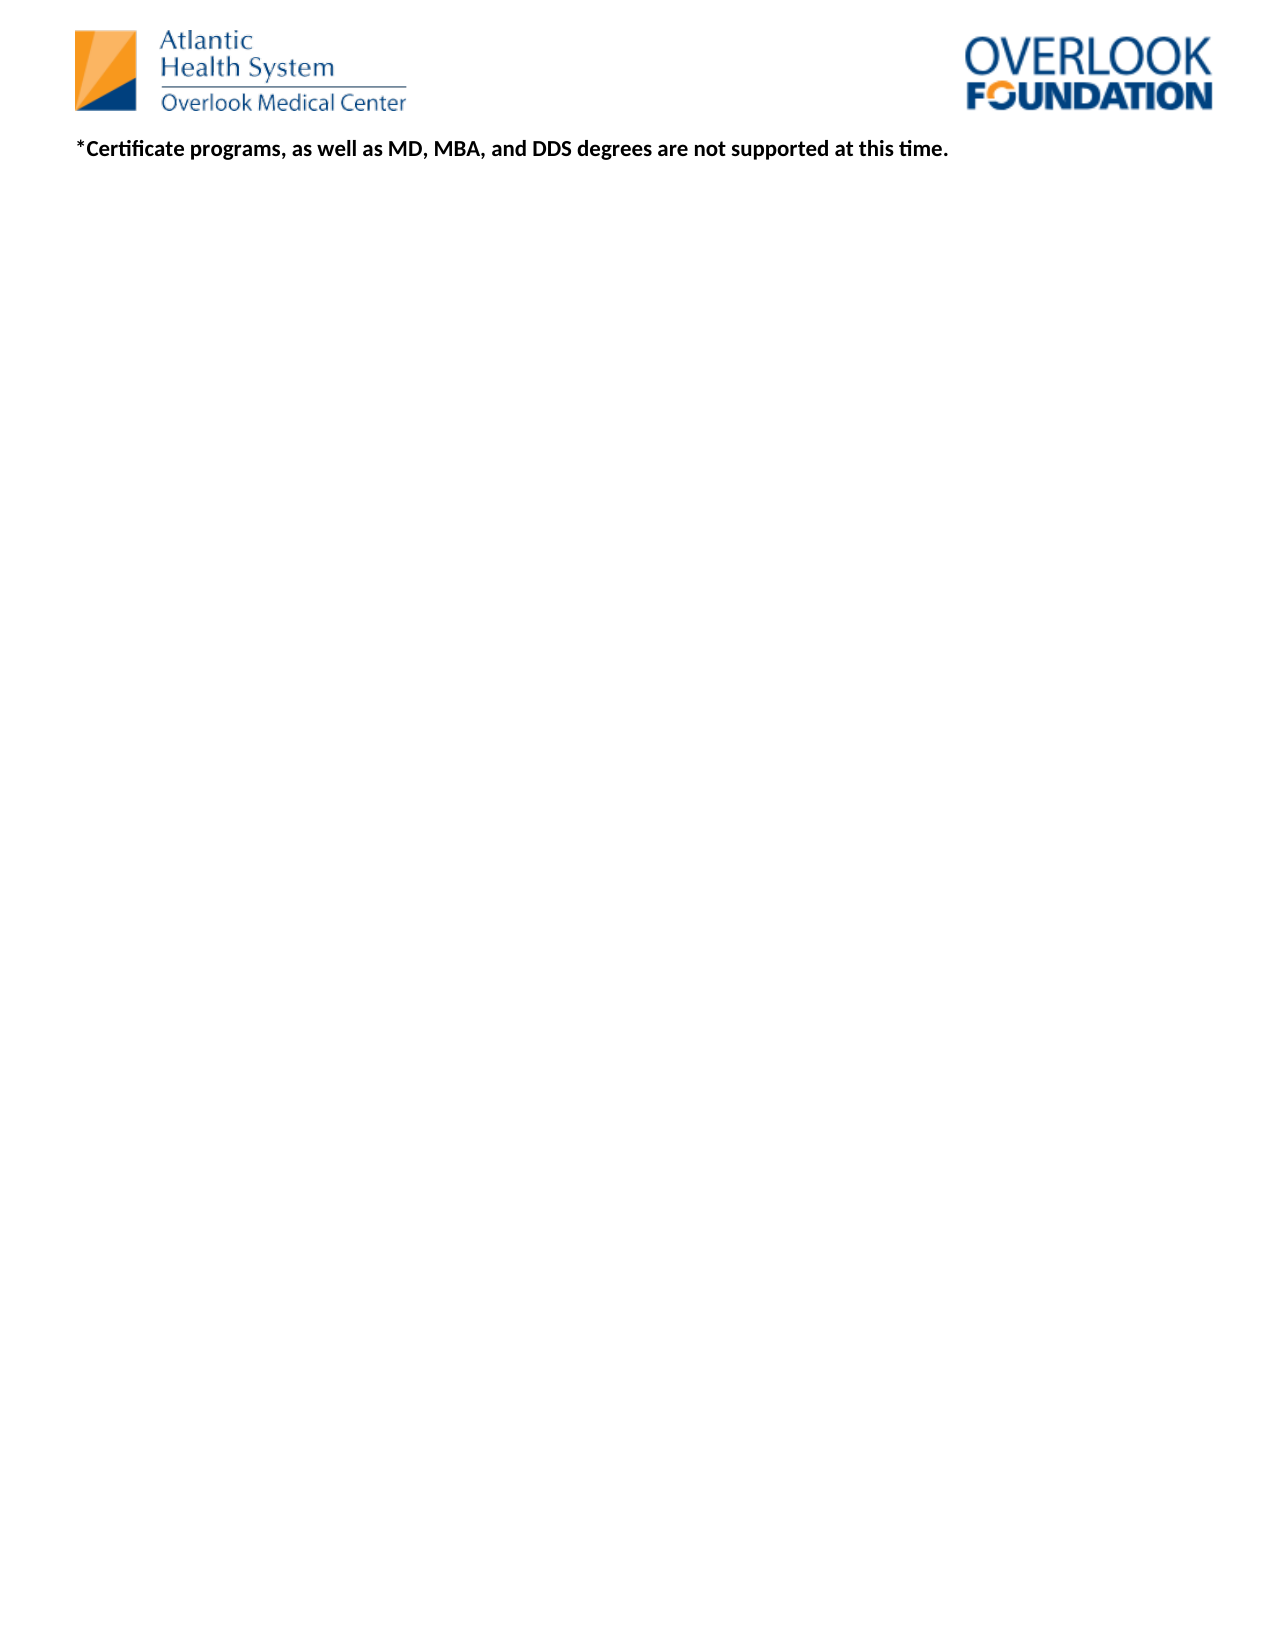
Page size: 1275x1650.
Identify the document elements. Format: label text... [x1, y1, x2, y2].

picture [75, 30, 407, 111]
picture [943, 11, 1235, 133]
text *Certificate programs, as well as MD, MBA, and DDS degrees are not supported at this time. [75, 134, 1200, 162]
